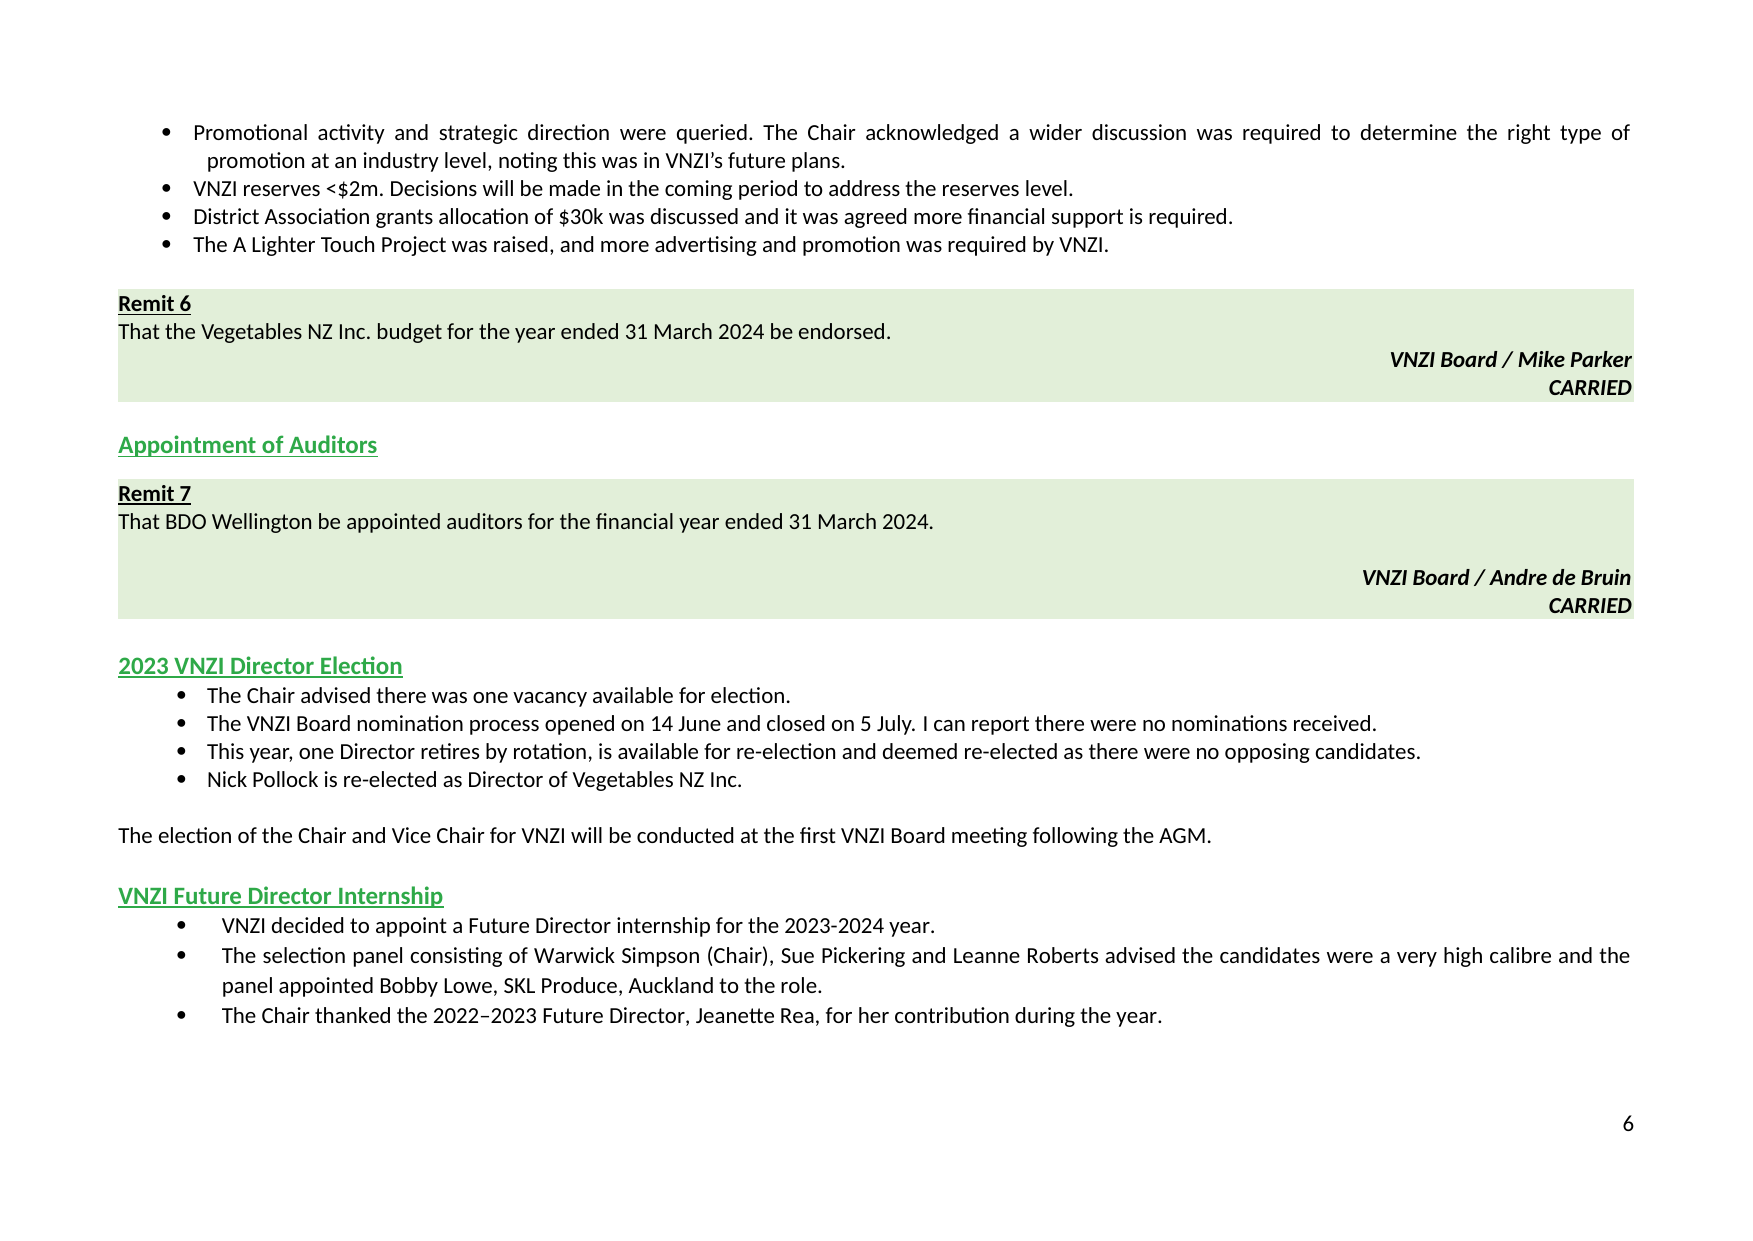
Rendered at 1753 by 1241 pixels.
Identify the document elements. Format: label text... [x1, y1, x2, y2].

list Nick Pollock is re-elected as Director of Vegetables NZ Inc. [177, 765, 1634, 793]
list The Chair advised there was one vacancy available for election. [177, 681, 1634, 709]
list VNZI decided to appoint a Future Director internship for the 2023-2024 year. [177, 911, 1634, 939]
text 2023 VNZI Director Election [118, 651, 1634, 681]
text CARRIED [118, 373, 1634, 402]
list The A Lighter Touch Project was raised, and more advertising and promotion was required by VNZI. [162, 230, 1634, 258]
text Remit 7 [118, 479, 1634, 507]
text Appointment of Auditors [118, 429, 1634, 460]
list Promotional activity and strategic direction were queried. The Chair acknowledged a wider discussion was required to determine the right type of promotion at an industry level, noting this was in VNZI’s future plans. [162, 118, 1634, 174]
text That the Vegetables NZ Inc. budget for the year ended 31 March 2024 be endorsed. [118, 317, 1634, 346]
list The VNZI Board nomination process opened on 14 June and closed on 5 July. I can report there were no nominations received. [177, 709, 1634, 737]
text VNZI Future Director Internship [118, 880, 1634, 911]
text VNZI Board / Andre de Bruin [118, 563, 1634, 591]
text The election of the Chair and Vice Chair for VNZI will be conducted at the first VNZI Board meeting following the AGM. [118, 821, 1634, 849]
text VNZI Board / Mike Parker [118, 346, 1634, 373]
list The selection panel consisting of Warwick Simpson (Chair), Sue Pickering and Leanne Roberts advised the candidates were a very high calibre and the panel appointed Bobby Lowe, SKL Produce, Auckland to the role. [177, 941, 1634, 999]
list District Association grants allocation of $30k was discussed and it was agreed more financial support is required. [162, 202, 1634, 230]
list This year, one Director retires by rotation, is available for re-election and deemed re-elected as there were no opposing candidates. [177, 737, 1634, 765]
text Remit 6 [118, 289, 1634, 317]
list VNZI reserves <$2m. Decisions will be made in the coming period to address the reserves level. [162, 174, 1634, 202]
list The Chair thanked the 2022–2023 Future Director, Jeanette Rea, for her contribution during the year. [177, 1002, 1634, 1029]
text That BDO Wellington be appointed auditors for the financial year ended 31 March 2024. [118, 507, 1634, 535]
text CARRIED [118, 591, 1634, 619]
